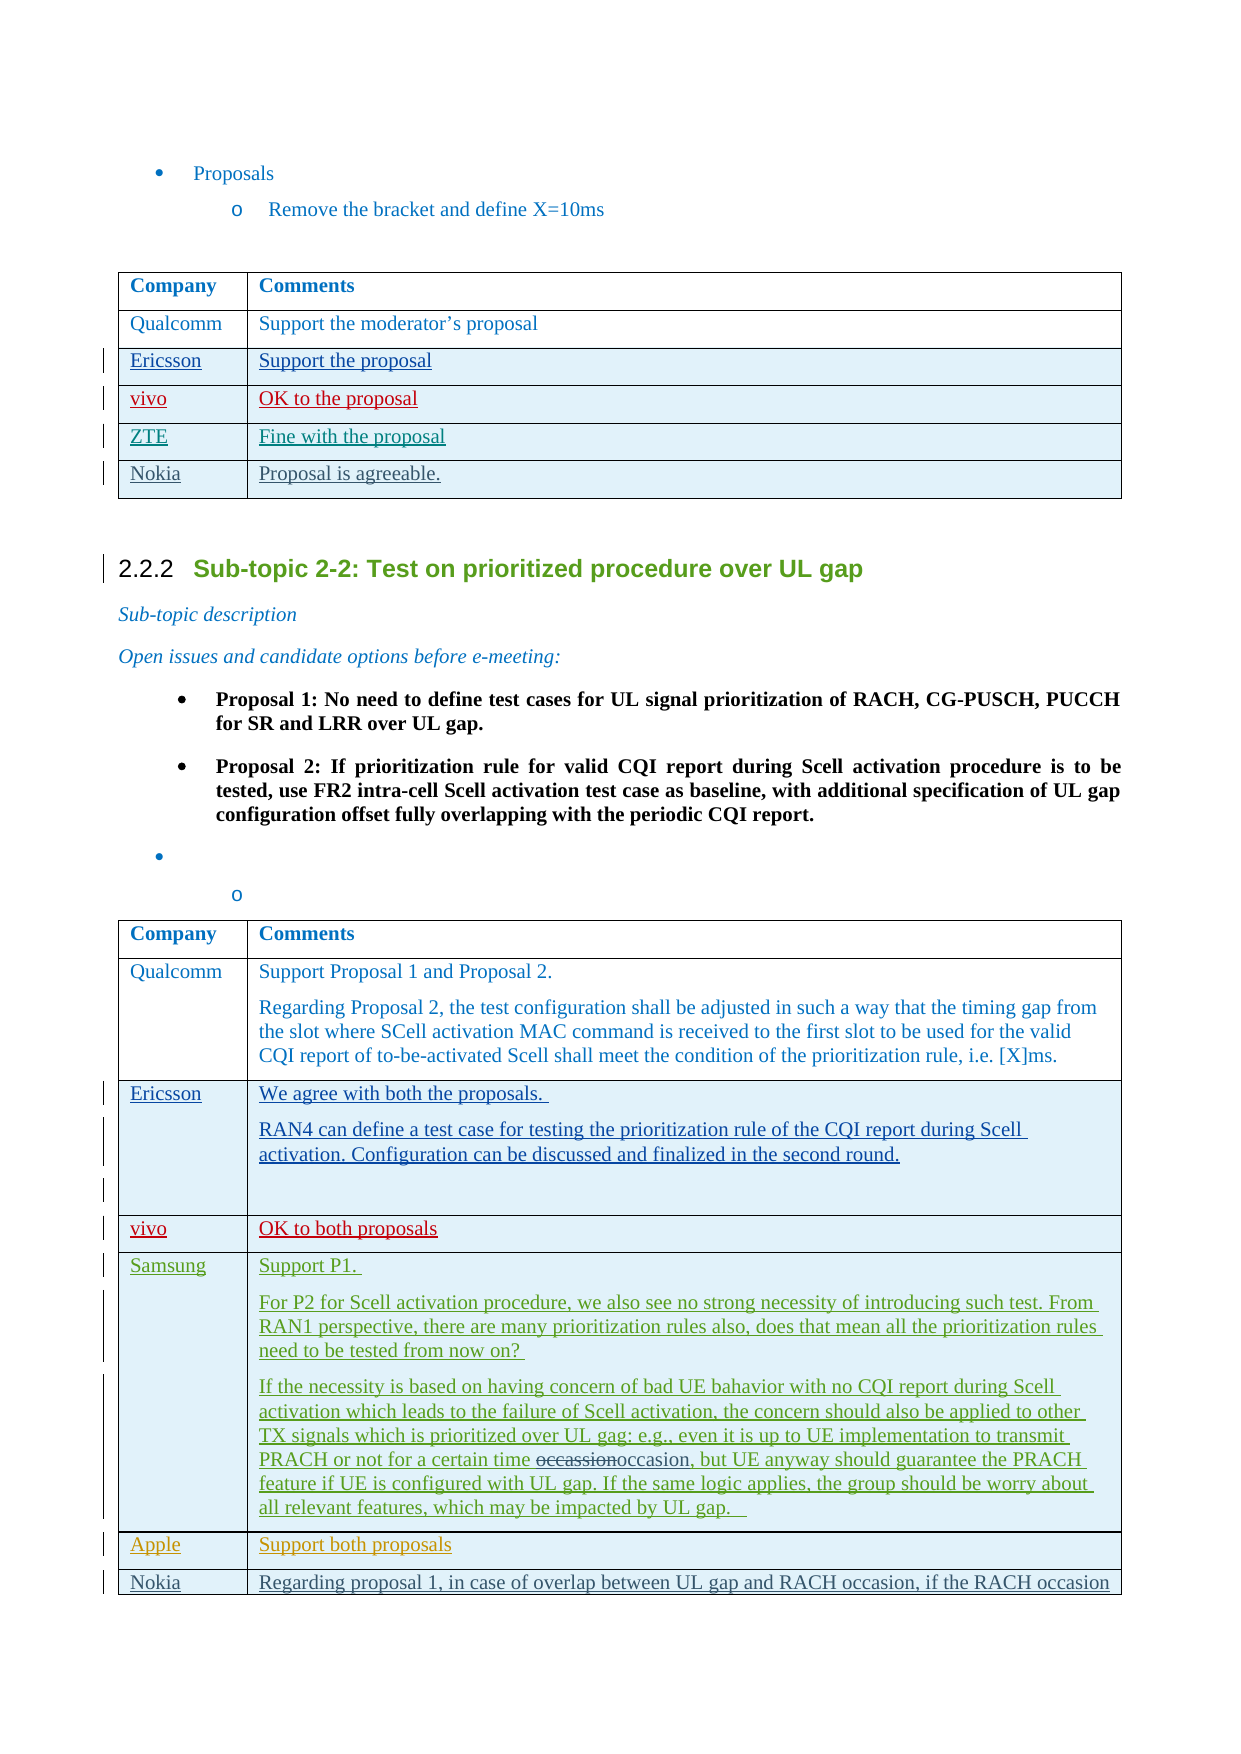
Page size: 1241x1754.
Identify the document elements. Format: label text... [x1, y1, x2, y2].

text Sub-topic description [118, 602, 1122, 626]
list Proposal 2: If prioritization rule for valid CQI report during Scell activation procedure is to be tested, use FR2 intra-cell Scell activation test case as baseline, with additional specification of UL gap configuration offset fully overlapping with the periodic CQI report. [178, 754, 1122, 826]
text Open issues and candidate options before e-meeting: [118, 644, 1122, 668]
table_header Comments [248, 273, 1121, 310]
table_cell Support the moderator’s proposal [248, 311, 1121, 347]
table_cell Qualcomm [119, 959, 247, 1080]
table_header Company [119, 273, 247, 310]
table_header Company [119, 921, 247, 957]
subtitle Sub-topic 2-2: Test on prioritized procedure over UL gap [118, 554, 1122, 583]
table_cell Support Proposal 1 and Proposal 2. Regarding Proposal 2, the test configuration shall be adjusted in such a way that the timing gap from the slot where SCell activation MAC command is received to the first slot to be used for the valid CQI report of to-be-activated Scell shall meet the condition of the prioritization rule, i.e. [X]ms. [248, 959, 1121, 1080]
list Proposal 1: No need to define test cases for UL signal prioritization of RACH, CG-PUSCH, PUCCH for SR and LRR over UL gap. [178, 687, 1122, 735]
table_header Comments [248, 921, 1121, 957]
table_cell Qualcomm [119, 311, 247, 347]
list Remove the bracket and define X=10ms [231, 197, 1122, 223]
list Proposals [156, 161, 1122, 185]
